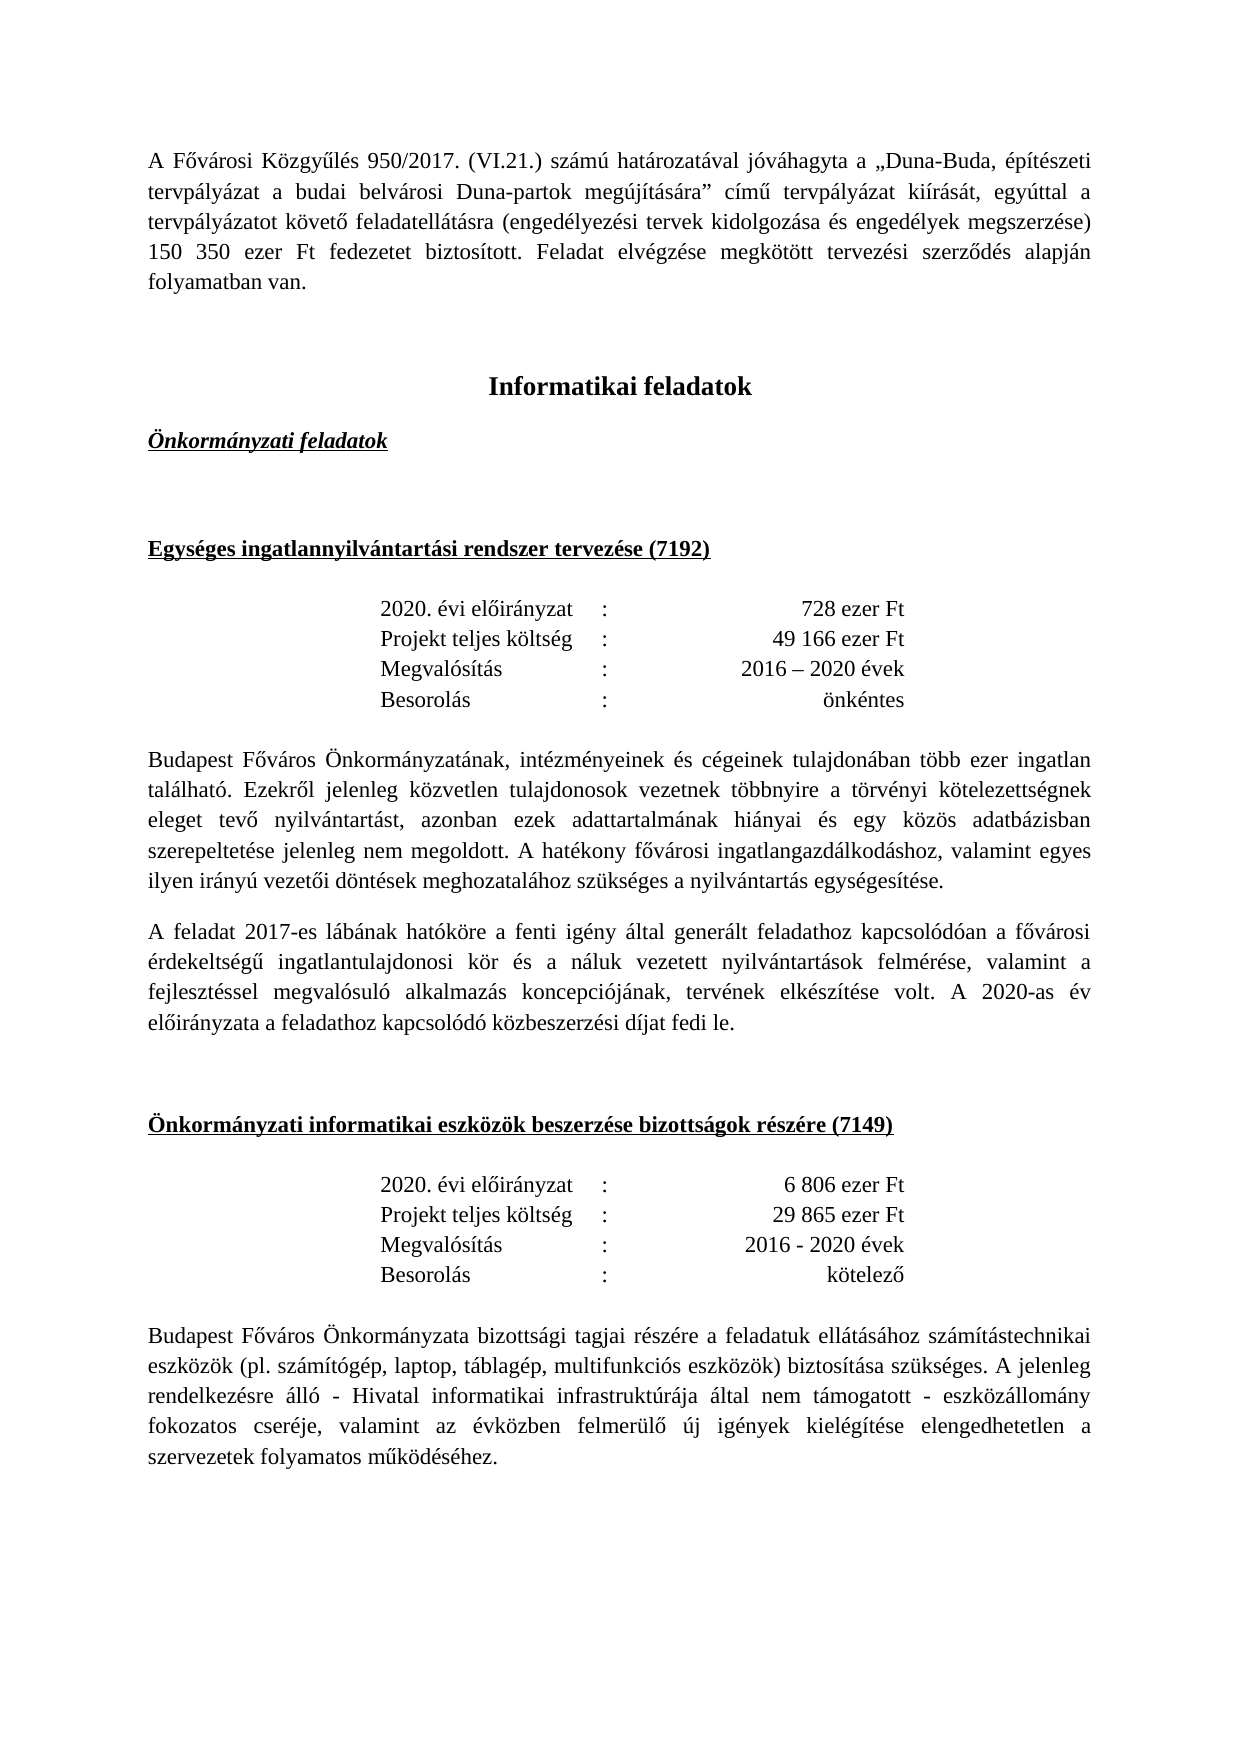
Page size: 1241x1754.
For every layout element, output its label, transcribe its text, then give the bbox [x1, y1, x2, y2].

text Egységes ingatlannyilvántartási rendszer tervezése (7192) [148, 535, 1093, 561]
table_cell kötelező [679, 1262, 915, 1292]
table_cell Projekt teljes költség : [369, 625, 678, 655]
table_header 2020. évi előirányzat : [369, 1171, 678, 1201]
table_cell 49 166 ezer Ft [679, 625, 915, 655]
table_cell 2016 – 2020 évek [679, 655, 915, 686]
table_header 728 ezer Ft [679, 595, 915, 625]
text Önkormányzati informatikai eszközök beszerzése bizottságok részére (7149) [148, 1111, 1093, 1137]
table_cell Megvalósítás : [369, 1231, 678, 1262]
table_cell Projekt teljes költség : [369, 1201, 678, 1231]
text Önkormányzati feladatok [148, 427, 1093, 453]
table_cell Besorolás : [369, 1262, 678, 1292]
text A Fővárosi Közgyűlés 950/2017. (VI.21.) számú határozatával jóváhagyta a „Duna-Buda, építészeti tervpályázat a budai belvárosi Duna-partok megújítására” című tervpályázat kiírását, egyúttal a tervpályázatot követő feladatellátásra (engedélyezési tervek kidolgozása és engedélyek megszerzése) 150 350 ezer Ft fedezetet biztosított. Feladat elvégzése megkötött tervezési szerződés alapján folyamatban van. [148, 148, 1093, 295]
table_cell 2016 - 2020 évek [679, 1231, 915, 1262]
table_cell önkéntes [679, 686, 915, 716]
table_cell 29 865 ezer Ft [679, 1201, 915, 1231]
table_header 2020. évi előirányzat : [369, 595, 678, 625]
table_header 6 806 ezer Ft [679, 1171, 915, 1201]
text A feladat 2017-es lábának hatóköre a fenti igény által generált feladathoz kapcsolódóan a fővárosi érdekeltségű ingatlantulajdonosi kör és a náluk vezetett nyilvántartások felmérése, valamint a fejlesztéssel megvalósuló alkalmazás koncepciójának, tervének elkészítése volt. A 2020-as év előirányzata a feladathoz kapcsolódó közbeszerzési díjat fedi le. [148, 918, 1093, 1035]
table_cell Megvalósítás : [369, 655, 678, 686]
text Budapest Főváros Önkormányzatának, intézményeinek és cégeinek tulajdonában több ezer ingatlan található. Ezekről jelenleg közvetlen tulajdonosok vezetnek többnyire a törvényi kötelezettségnek eleget tevő nyilvántartást, azonban ezek adattartalmának hiányai és egy közös adatbázisban szerepeltetése jelenleg nem megoldott. A hatékony fővárosi ingatlangazdálkodáshoz, valamint egyes ilyen irányú vezetői döntések meghozatalához szükséges a nyilvántartás egységesítése. [148, 746, 1093, 893]
table_cell Besorolás : [369, 686, 678, 716]
text Informatikai feladatok [148, 371, 1093, 402]
text Budapest Főváros Önkormányzata bizottsági tagjai részére a feladatuk ellátásához számítástechnikai eszközök (pl. számítógép, laptop, táblagép, multifunkciós eszközök) biztosítása szükséges. A jelenleg rendelkezésre álló - Hivatal informatikai infrastruktúrája által nem támogatott - eszközállomány fokozatos cseréje, valamint az évközben felmerülő új igények kielégítése elengedhetetlen a szervezetek folyamatos működéséhez. [148, 1322, 1093, 1469]
